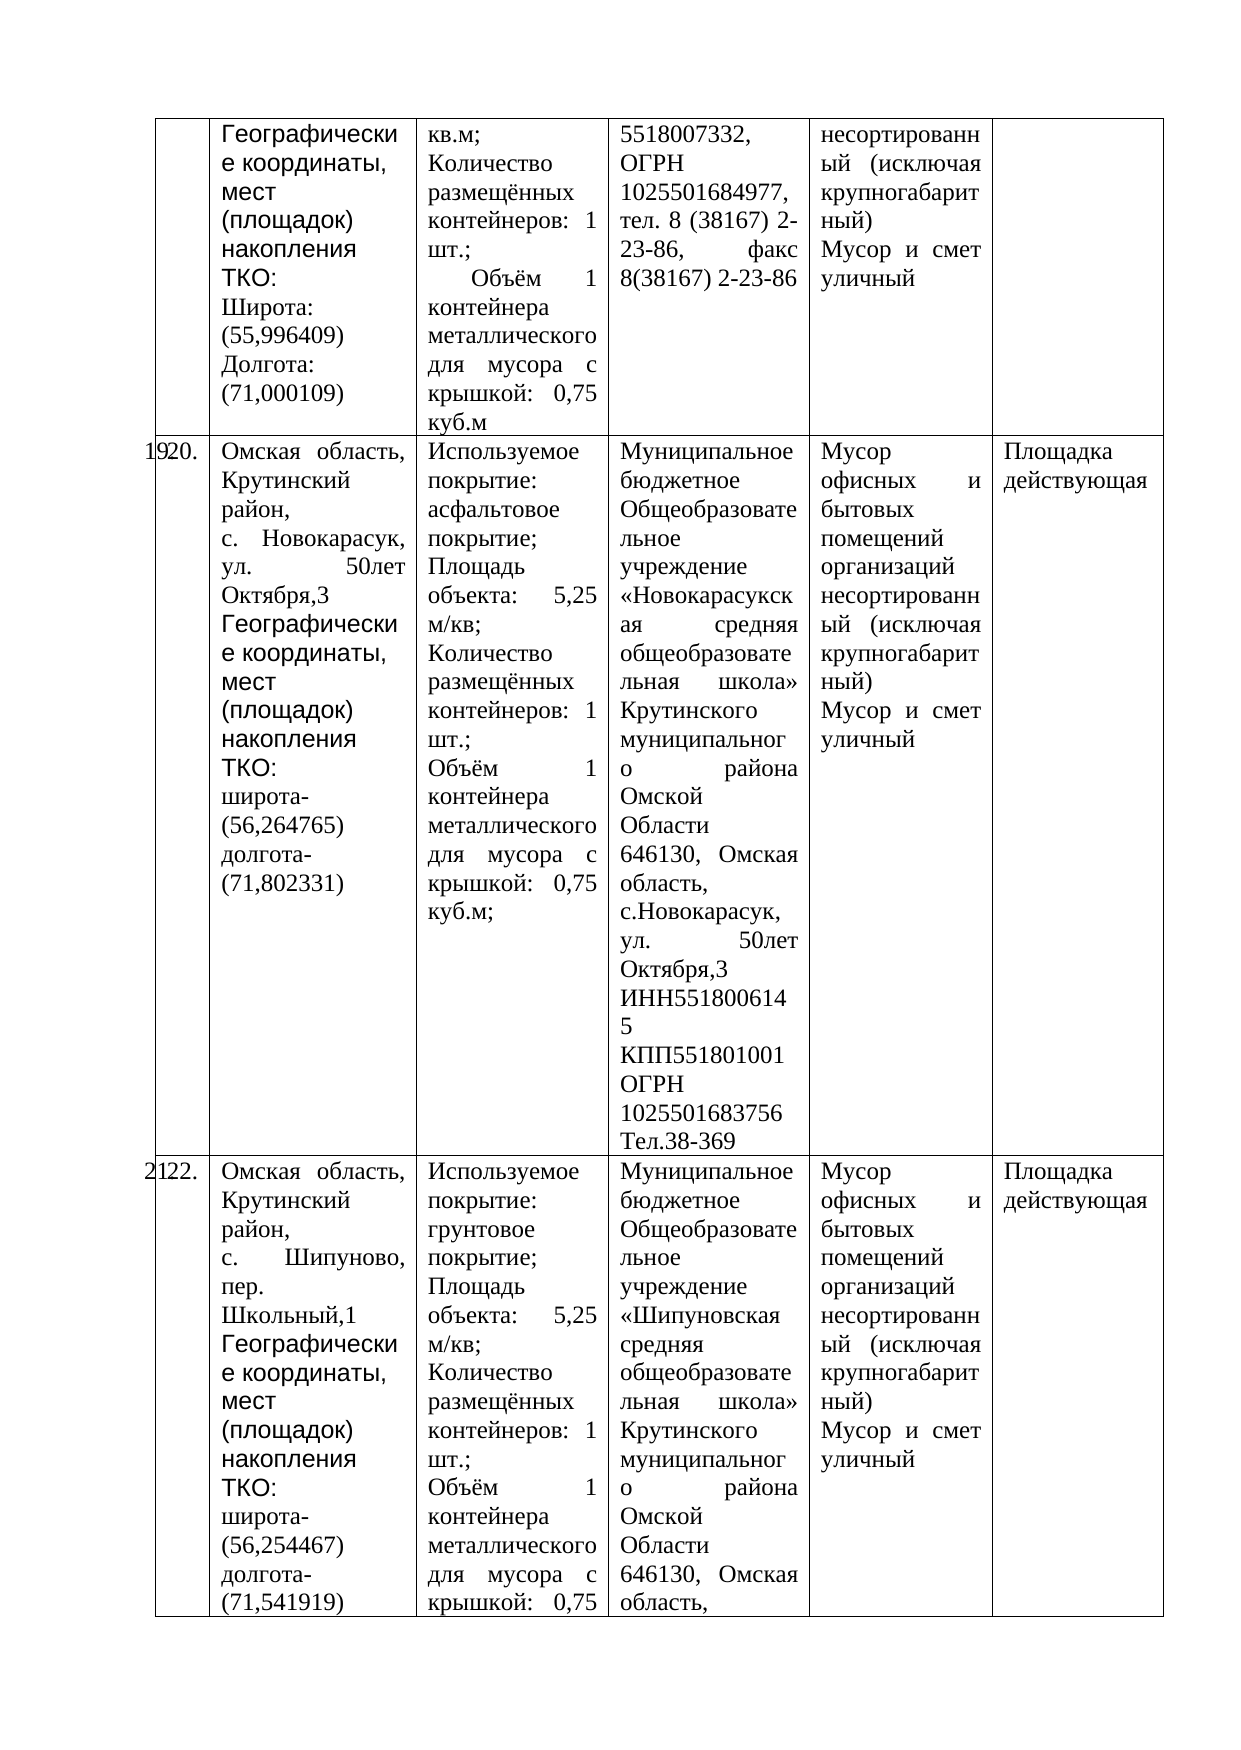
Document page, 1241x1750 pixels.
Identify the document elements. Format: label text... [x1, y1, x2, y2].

table_cell Омская область, Крутинский район, с. Новокарасук, ул. 50лет Октября,3 Географические координаты, мест (площадок) накопления ТКО: широта-(56,264765) долгота-(71,802331) [210, 436, 416, 1155]
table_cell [993, 1156, 1163, 1616]
table_cell Муниципальное бюджетное Общеобразовательное учреждение «Новокарасукская средняя общеобразовательная школа» Крутинского муниципального района Омской Области 646130, Омская область, с.Новокарасук, ул. 50лет Октября,3 ИНН5518006145 КПП551801001 ОГРН 1025501683756 Тел.38-369 [609, 436, 809, 1155]
table_cell [156, 119, 209, 435]
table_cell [810, 1156, 992, 1616]
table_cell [417, 1156, 608, 1616]
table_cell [210, 119, 416, 435]
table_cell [609, 119, 809, 435]
table_cell Площадка действующая [993, 436, 1163, 1155]
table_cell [993, 119, 1163, 435]
table_cell Мусор офисных и бытовых помещений организаций несортированный (исключая крупногабаритный) Мусор и смет уличный [810, 119, 992, 435]
table_cell Мусор офисных и бытовых помещений организаций несортированный (исключая крупногабаритный) Мусор и смет уличный [810, 436, 992, 1155]
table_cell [417, 119, 608, 435]
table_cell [210, 1156, 416, 1616]
table_cell [156, 1156, 209, 1616]
table_cell [156, 436, 209, 1155]
table_cell Используемое покрытие: асфальтовое покрытие; Площадь объекта: 5,25 м/кв; Количество размещённых контейнеров: 1 шт.; Объём 1 контейнера металлического для мусора с крышкой: 0,75 куб.м; [417, 436, 608, 1155]
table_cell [609, 1156, 809, 1616]
